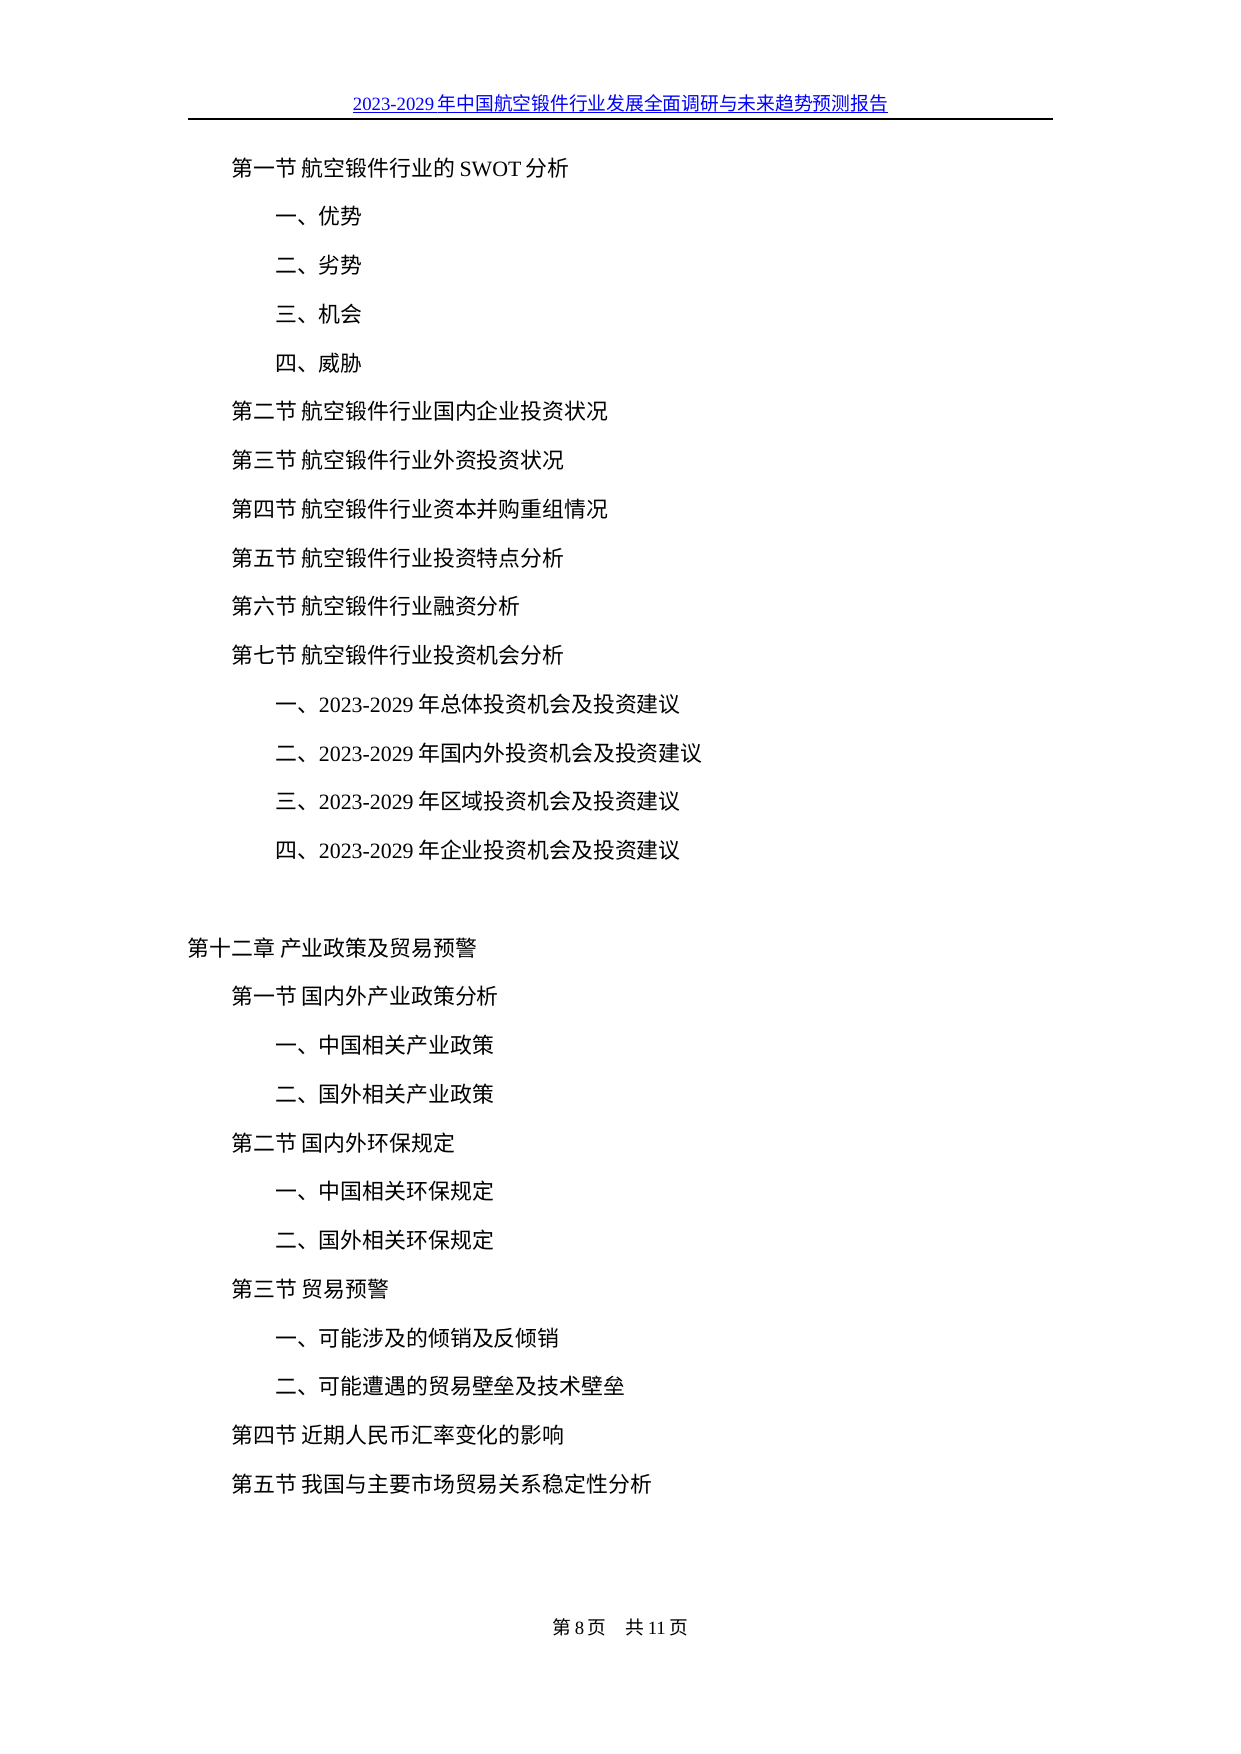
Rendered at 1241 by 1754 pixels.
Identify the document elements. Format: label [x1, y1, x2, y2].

text [187, 150, 1053, 1499]
